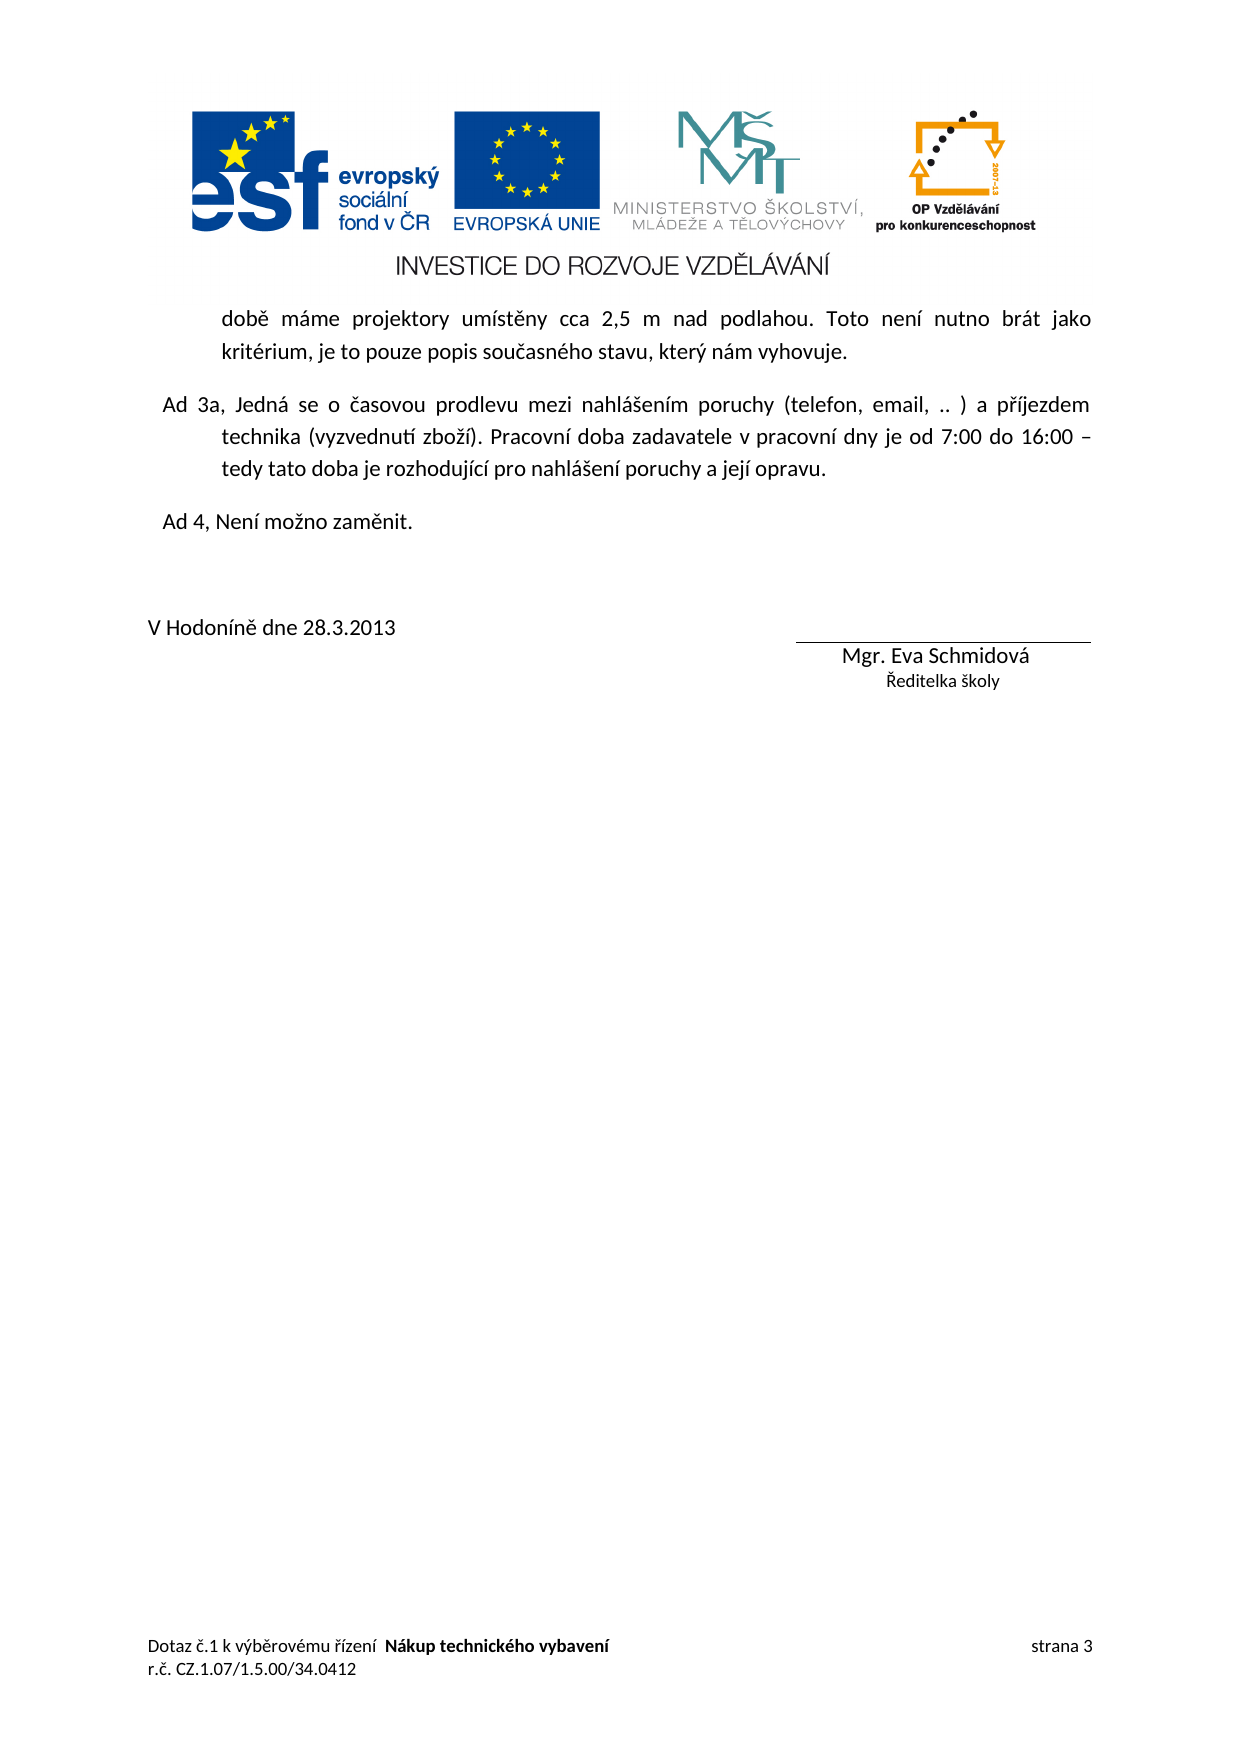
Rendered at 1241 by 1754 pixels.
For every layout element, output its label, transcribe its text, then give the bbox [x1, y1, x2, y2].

text Ad 3a, Jedná se o časovou prodlevu mezi nahlášením poruchy (telefon, email, .. ) a příjezdem technika (vyzvednutí zboží). Pracovní doba zadavatele v pracovní dny je od 7:00 do 16:00 – tedy tato doba je rozhodující pro nahlášení poruchy a její opravu. [162, 390, 1093, 482]
text Ředitelka školy [148, 669, 1093, 692]
text Mgr. Eva Schmidová [148, 641, 1093, 669]
text V Hodoníně dne 28.3.2013 [148, 613, 1093, 641]
text Ad 4, Není možno zaměnit. [162, 507, 1093, 535]
picture [147, 73, 1093, 305]
